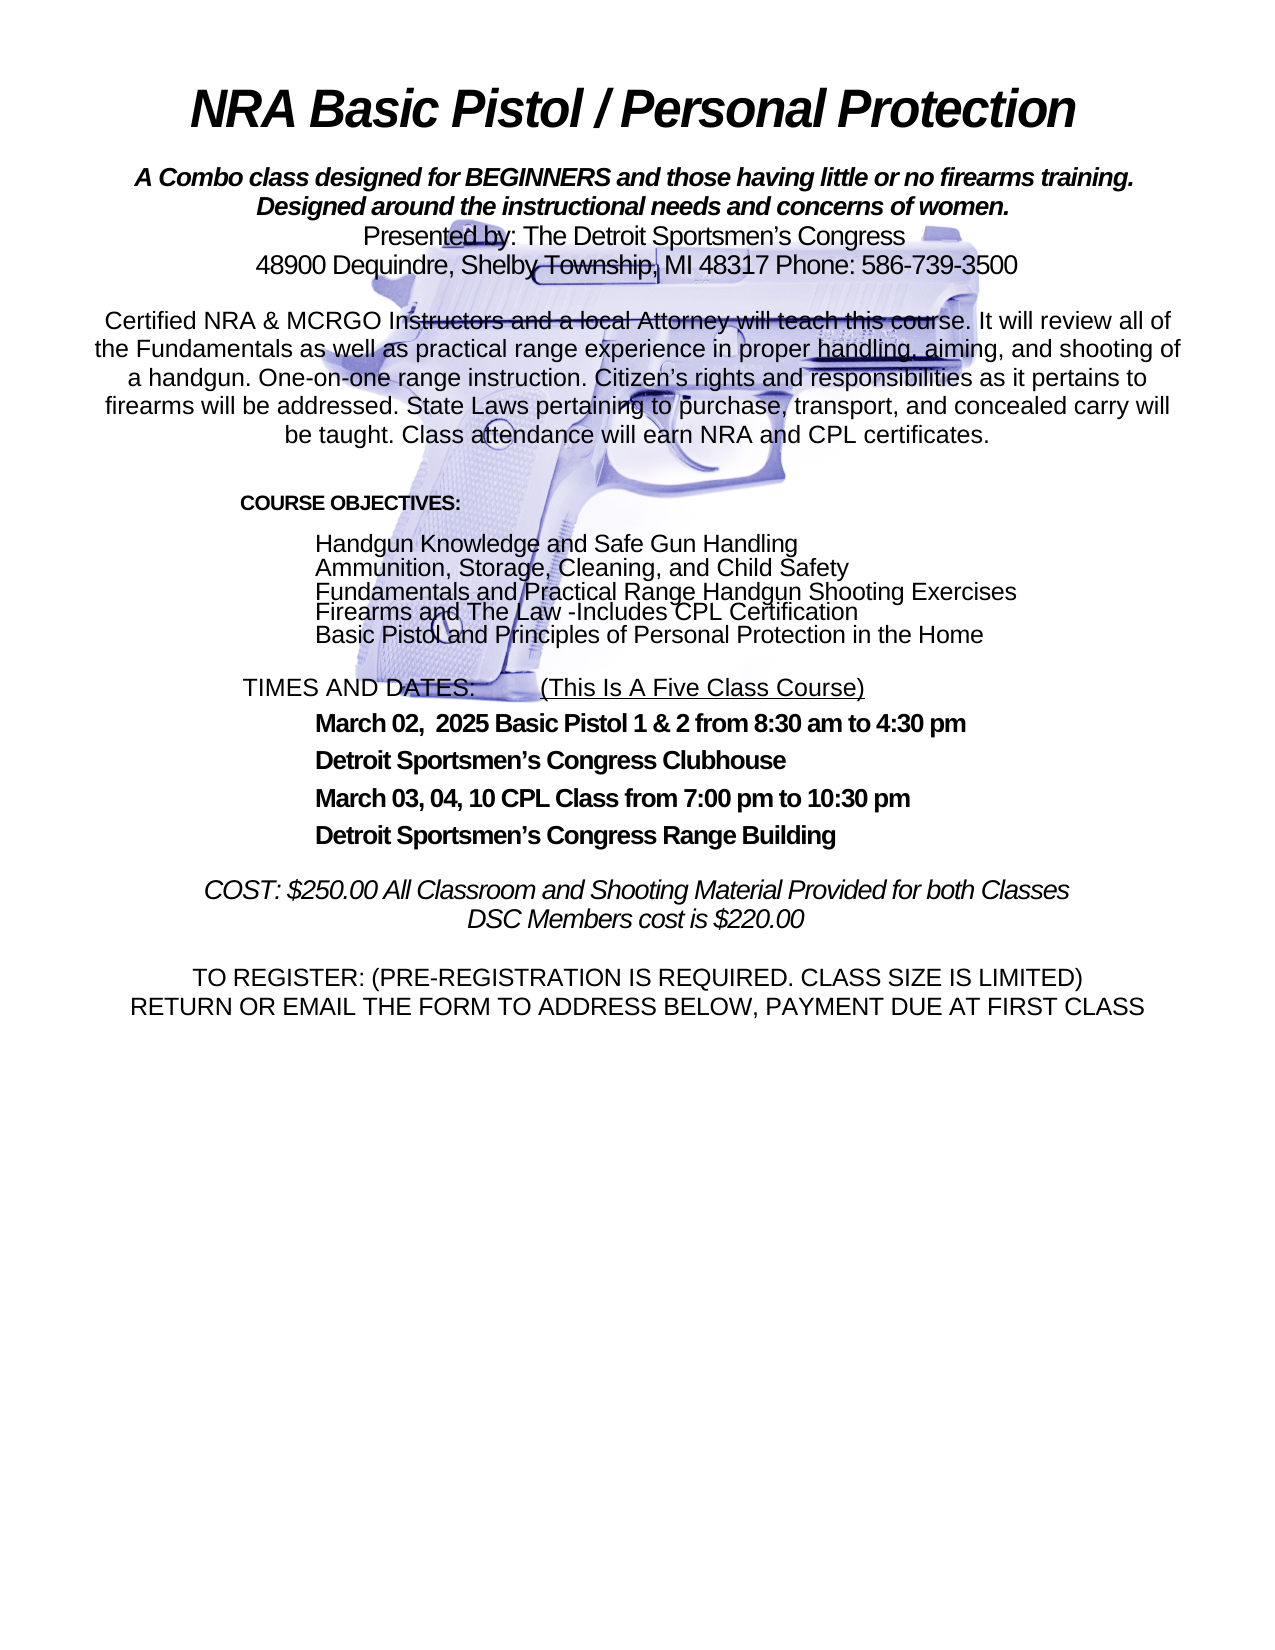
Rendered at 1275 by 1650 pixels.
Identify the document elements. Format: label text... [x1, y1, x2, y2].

text Basic Pistol and Principles of Personal Protection in the Home [240, 625, 1185, 649]
text Fundamentals and Handgun Shooting Exercises [240, 581, 1185, 605]
text TIMES AND DATES: (This Is A Five Class Course) [90, 675, 1185, 701]
text March 02, 2025 Basic Pistol 1 & 2 from 8:30 am to 4:30 pm [240, 708, 1185, 738]
text DSC Members cost is $220.00 [90, 906, 1185, 934]
text A Combo class designed for BEGINNERS and those having little or no firearms training. Designed around the instructional needs and concerns of women. Presented by: The Detroit Sportsmen’s Congress 48900 Dequindre, , MI 48317 Phone: 586-739-3500 [90, 163, 1185, 280]
text Detroit Sportsmen’s Congress Clubhouse [240, 746, 1185, 776]
text RETURN OR EMAIL THE FORM TO ADDRESS BELOW, PAYMENT DUE AT FIRST CLASS [90, 992, 1185, 1021]
picture [281, 449, 1057, 495]
text COST: $250.00 All Classroom and Shooting Material Provided for both Classes [90, 877, 1185, 906]
text March 03, 04, 10 CPL Class from 7:00 pm to 10:30 pm [240, 783, 1185, 813]
text Handgun Knowledge and Safe Gun Handling [240, 533, 1185, 557]
picture [281, 649, 1057, 675]
text Certified NRA & MCRGO Instructors and a local Attorney will teach this course. It will review all of the Fundamentals as well as practical range experience in proper handling, aiming, and shooting of a handgun. One-on-one range instruction. Citizen’s rights and responsibilities as it pertains to firearms will be addressed. State Laws pertaining to purchase, transport, and concealed carry will be taught. Class attendance will earn NRA and CPL certificates. [90, 306, 1185, 449]
picture [281, 280, 1057, 306]
text Ammunition, Storage, Cleaning, and Child Safety [240, 557, 1185, 581]
text Detroit Sportsmen’s Congress Range Building [240, 820, 1185, 850]
picture [281, 701, 1057, 708]
text Firearms and The Law -Includes CPL Certification [240, 605, 1185, 625]
text TO REGISTER: (PRE-REGISTRATION IS REQUIRED. CLASS SIZE IS LIMITED) [90, 963, 1185, 992]
text COURSE OBJECTIVES: [165, 495, 1185, 533]
text NRA Basic Pistol / Personal Protection [90, 90, 1185, 137]
